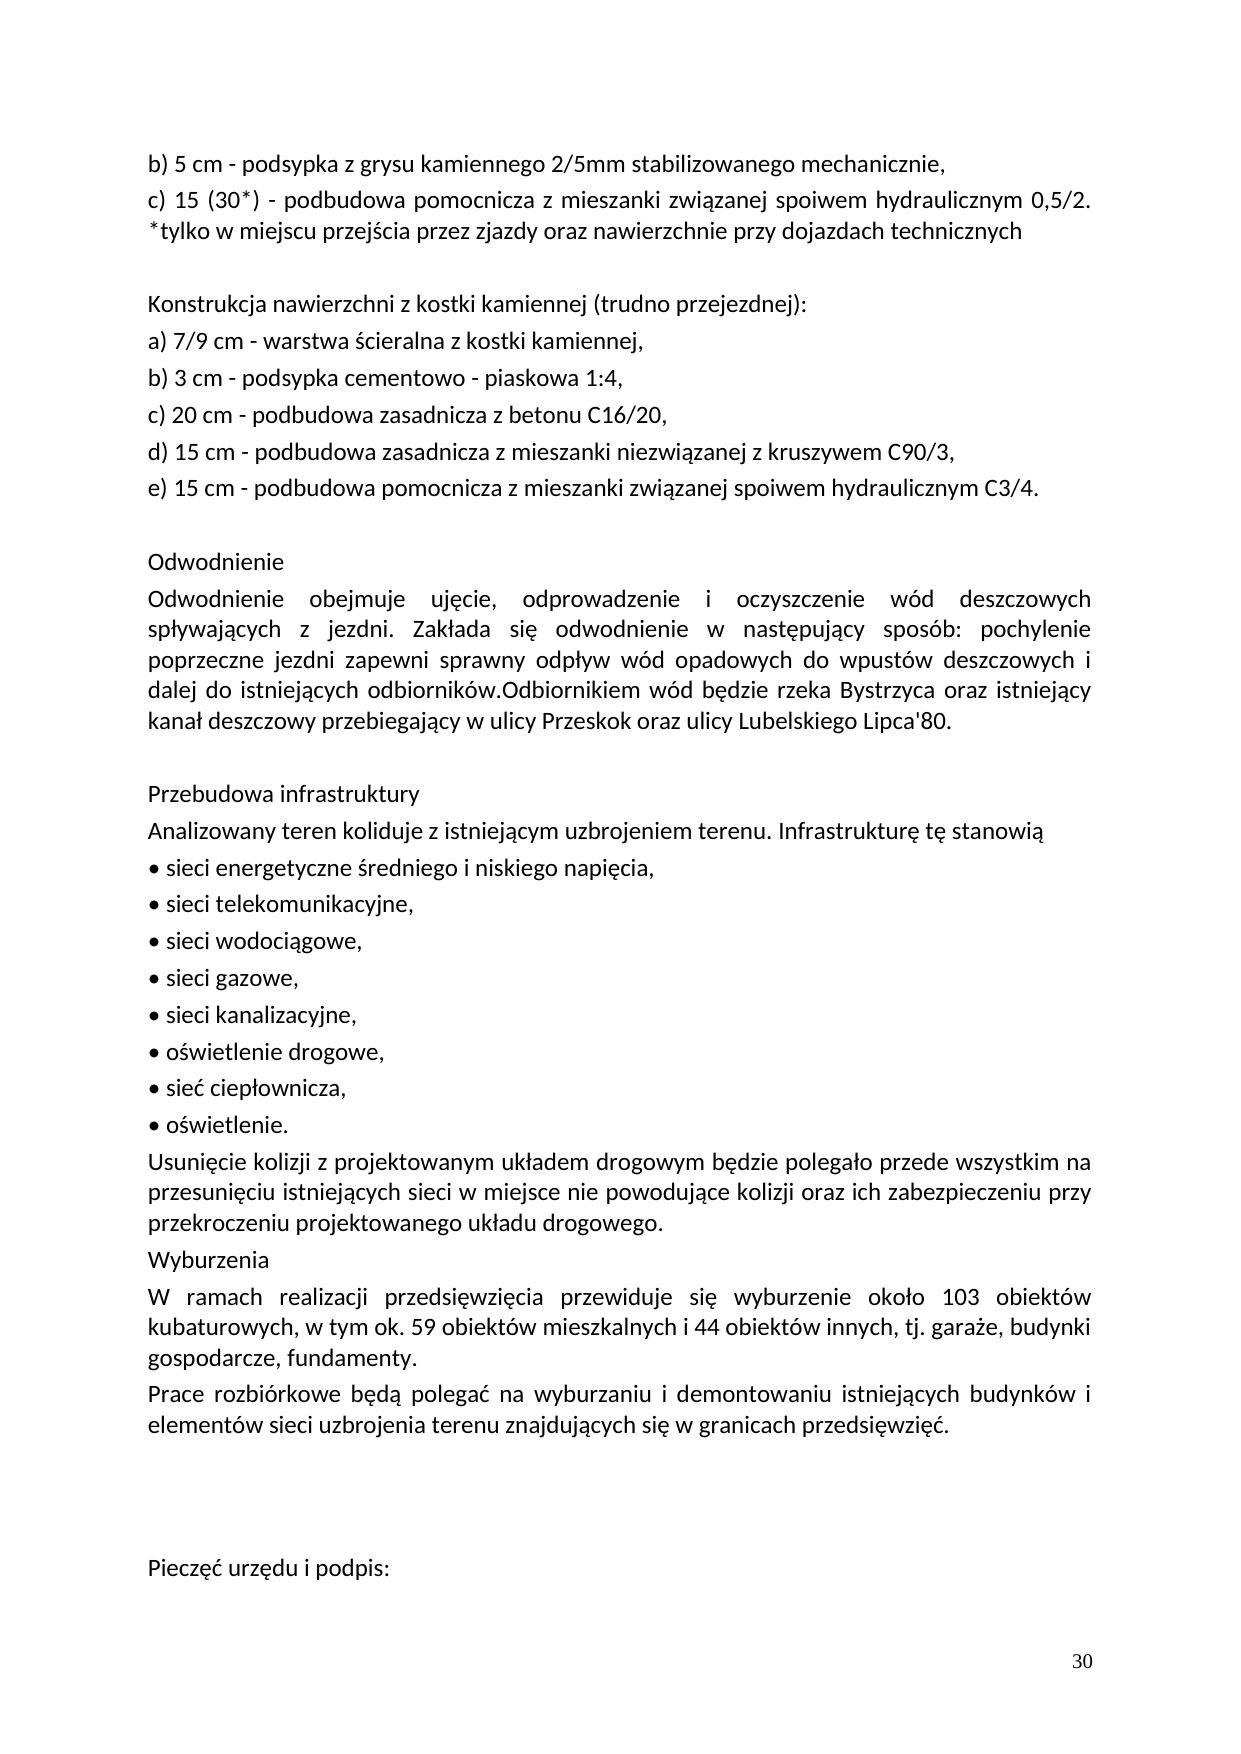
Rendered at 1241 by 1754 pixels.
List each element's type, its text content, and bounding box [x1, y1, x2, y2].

text c) 15 (30*) - podbudowa pomocnicza z mieszanki związanej spoiwem hydraulicznym 0,5/2. *tylko w miejscu przejścia przez zjazdy oraz nawierzchnie przy dojazdach technicznych [148, 184, 1092, 246]
text • oświetlenie. [148, 1109, 1092, 1140]
text e) 15 cm - podbudowa pomocnicza z mieszanki związanej spoiwem hydraulicznym C3/4. [148, 472, 1092, 503]
text • sieci telekomunikacyjne, [148, 889, 1092, 919]
text Odwodnienie obejmuje ujęcie, odprowadzenie i oczyszczenie wód deszczowych spływających z jezdni. Zakłada się odwodnienie w następujący sposób: pochylenie poprzeczne jezdni zapewni sprawny odpływ wód opadowych do wpustów deszczowych i dalej do istniejących odbiorników.Odbiornikiem wód będzie rzeka Bystrzyca oraz istniejący kanał deszczowy przebiegający w ulicy Przeskok oraz ulicy Lubelskiego Lipca'80. [148, 583, 1092, 735]
text b) 5 cm - podsypka z grysu kamiennego 2/5mm stabilizowanego mechanicznie, [148, 148, 1092, 178]
text a) 7/9 cm - warstwa ścieralna z kostki kamiennej, [148, 325, 1092, 356]
text • sieci gazowe, [148, 962, 1092, 993]
text Analizowany teren koliduje z istniejącym uzbrojeniem terenu. Infrastrukturę tę stanowią [148, 815, 1092, 846]
text b) 3 cm - podsypka cementowo - piaskowa 1:4, [148, 362, 1092, 393]
text • sieci energetyczne średniego i niskiego napięcia, [148, 852, 1092, 882]
text Usunięcie kolizji z projektowanym układem drogowym będzie polegało przede wszystkim na przesunięciu istniejących sieci w miejsce nie powodujące kolizji oraz ich zabezpieczeniu przy przekroczeniu projektowanego układu drogowego. [148, 1146, 1092, 1238]
text d) 15 cm - podbudowa zasadnicza z mieszanki niezwiązanej z kruszywem C90/3, [148, 436, 1092, 466]
text Pieczęć urzędu i podpis: [148, 1552, 1092, 1582]
text • sieci wodociągowe, [148, 925, 1092, 956]
text Prace rozbiórkowe będą polegać na wyburzaniu i demontowaniu istniejących budynków i elementów sieci uzbrojenia terenu znajdujących się w granicach przedsięwzięć. [148, 1378, 1092, 1439]
text Wyburzenia [148, 1244, 1092, 1274]
text W ramach realizacji przedsięwzięcia przewiduje się wyburzenie około 103 obiektów kubaturowych, w tym ok. 59 obiektów mieszkalnych i 44 obiektów innych, tj. garaże, budynki gospodarcze, fundamenty. [148, 1281, 1092, 1372]
text • oświetlenie drogowe, [148, 1036, 1092, 1066]
text • sieć ciepłownicza, [148, 1072, 1092, 1103]
text c) 20 cm - podbudowa zasadnicza z betonu C16/20, [148, 399, 1092, 429]
text Odwodnienie [148, 546, 1092, 576]
text Konstrukcja nawierzchni z kostki kamiennej (trudno przejezdnej): [148, 288, 1092, 319]
text • sieci kanalizacyjne, [148, 999, 1092, 1029]
text Przebudowa infrastruktury [148, 778, 1092, 809]
